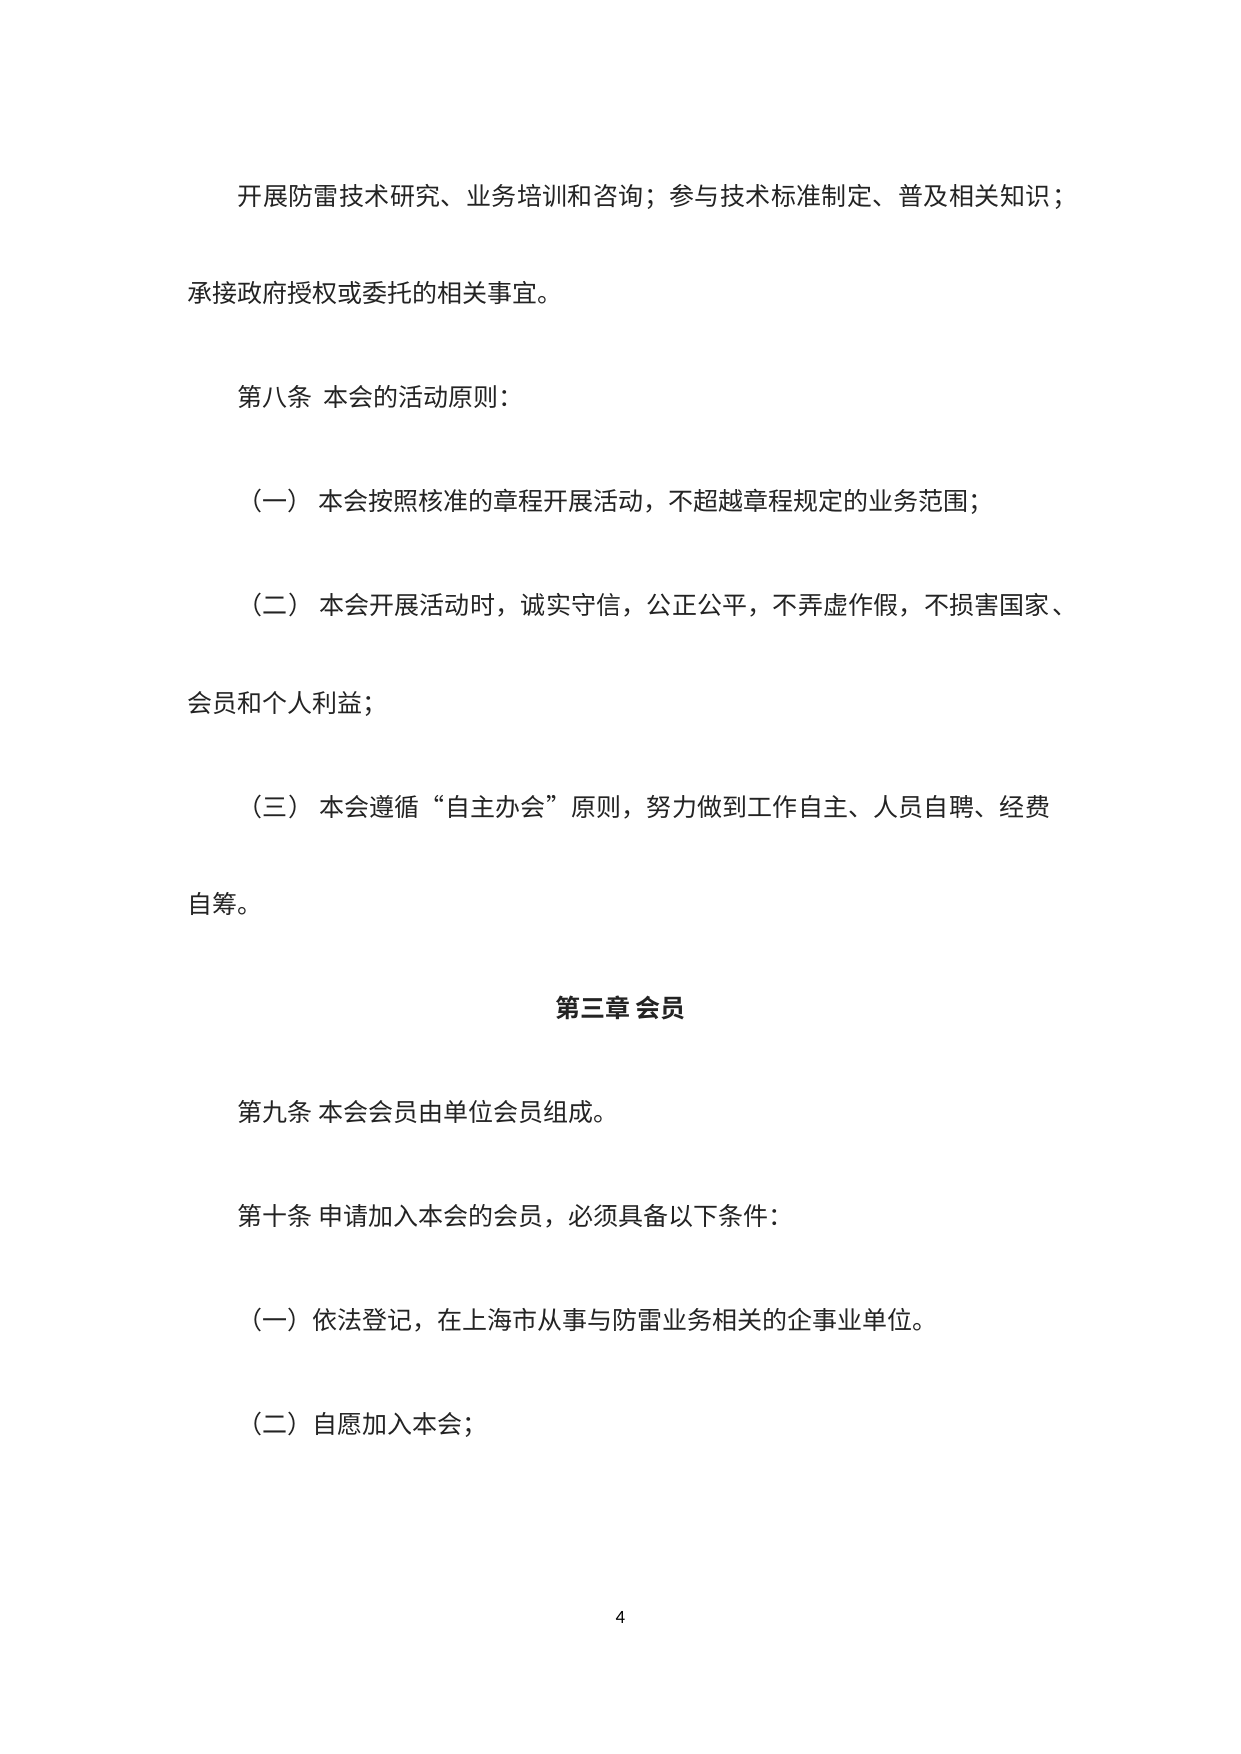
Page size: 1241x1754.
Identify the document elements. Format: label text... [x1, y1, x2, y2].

text （一）依法登记，在上海市从事与防雷业务相关的企事业单位。 [187, 1286, 1053, 1351]
text 开展防雷技术研究、业务培训和咨询；参与技术标准制定、普及相关知识；承接政府授权或委托的相关事宜。 [187, 162, 1053, 324]
text （一） 本会按照核准的章程开展活动，不超越章程规定的业务范围； [187, 467, 1053, 532]
text 第三章 会员 [187, 974, 1053, 1039]
text （三） 本会遵循“自主办会”原则，努力做到工作自主、人员自聘、经费自筹。 [187, 773, 1053, 935]
text 第八条 本会的活动原则： [187, 363, 1053, 428]
text 第九条 本会会员由单位会员组成。 [187, 1078, 1053, 1143]
text （二） 本会开展活动时，诚实守信，公正公平，不弄虚作假，不损害国家、会员和个人利益； [187, 571, 1053, 734]
text 第十条 申请加入本会的会员，必须具备以下条件： [187, 1182, 1053, 1247]
text （二）自愿加入本会； [187, 1390, 1053, 1455]
